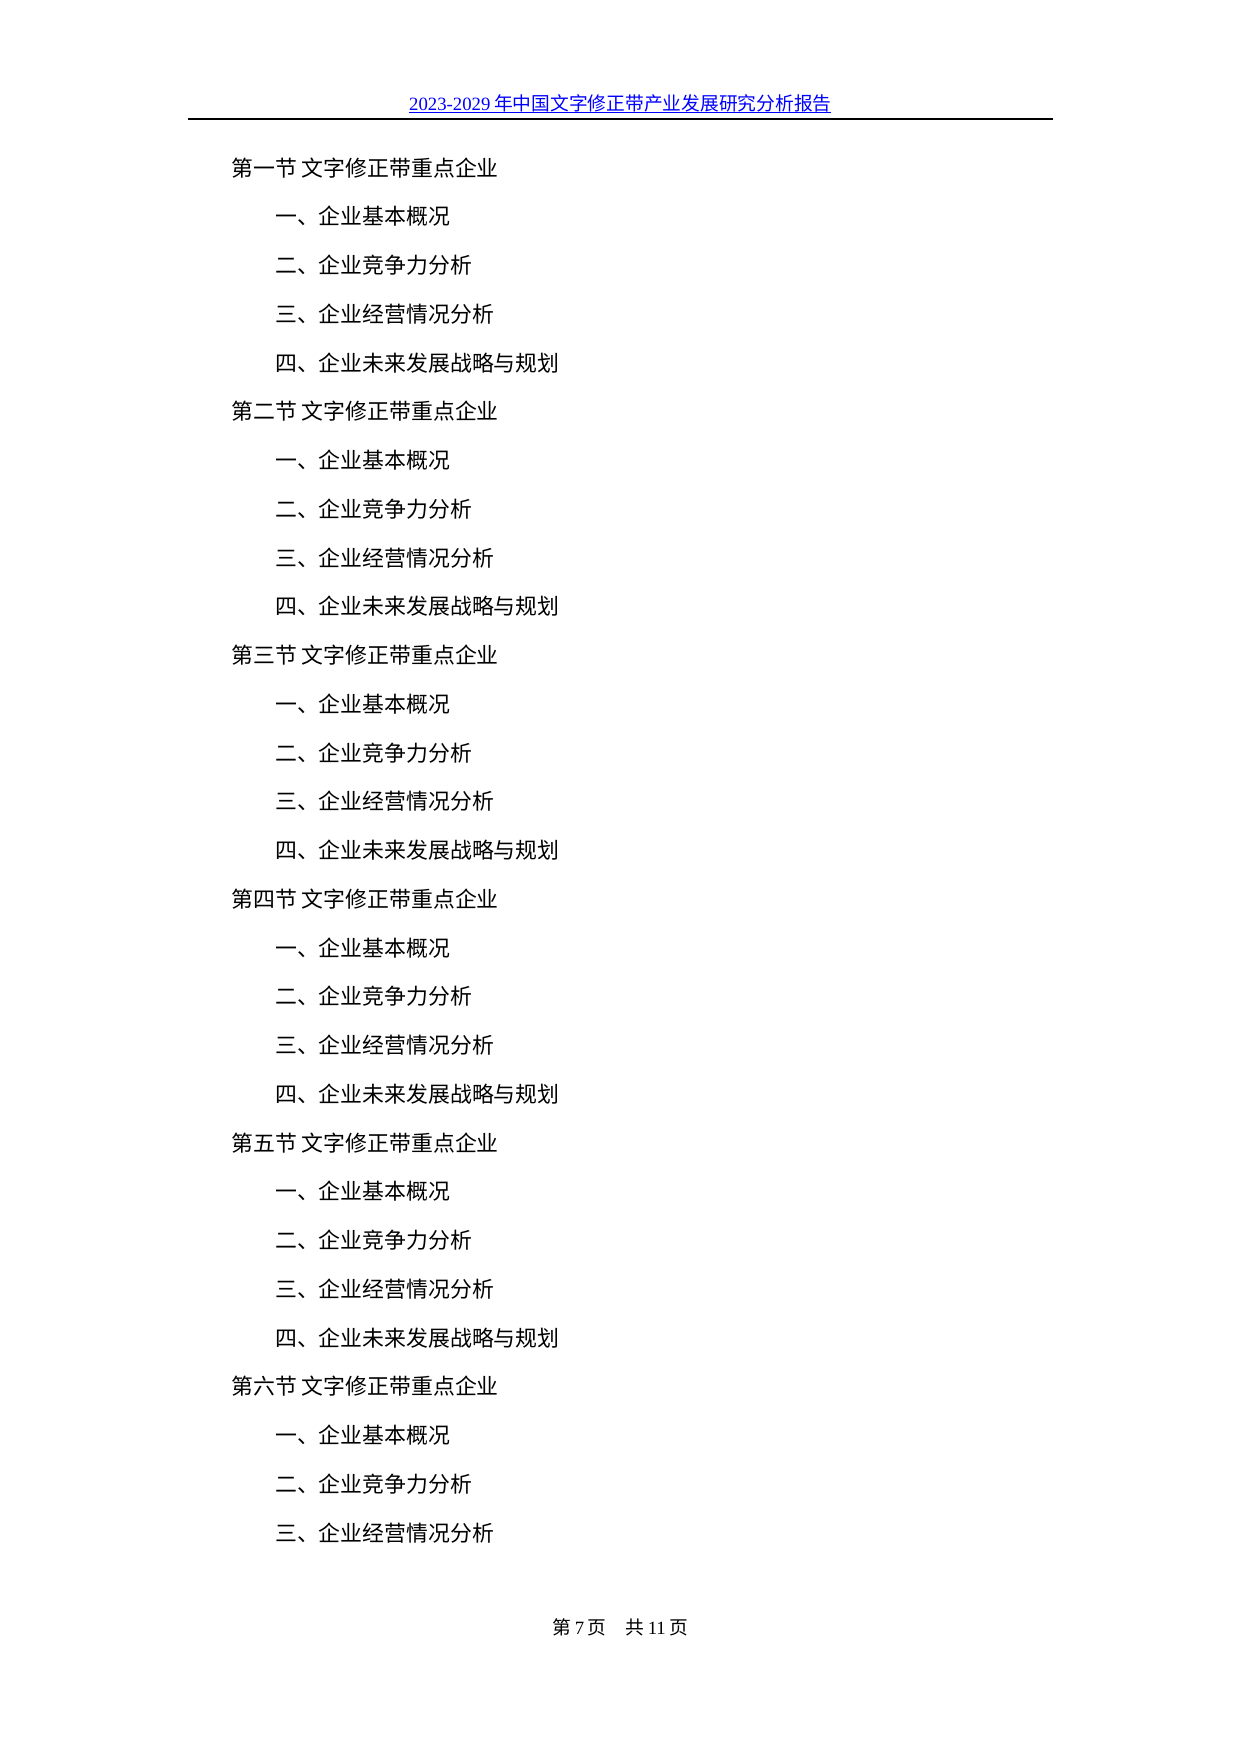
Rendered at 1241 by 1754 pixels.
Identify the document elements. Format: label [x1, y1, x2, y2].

text [187, 150, 1053, 1548]
